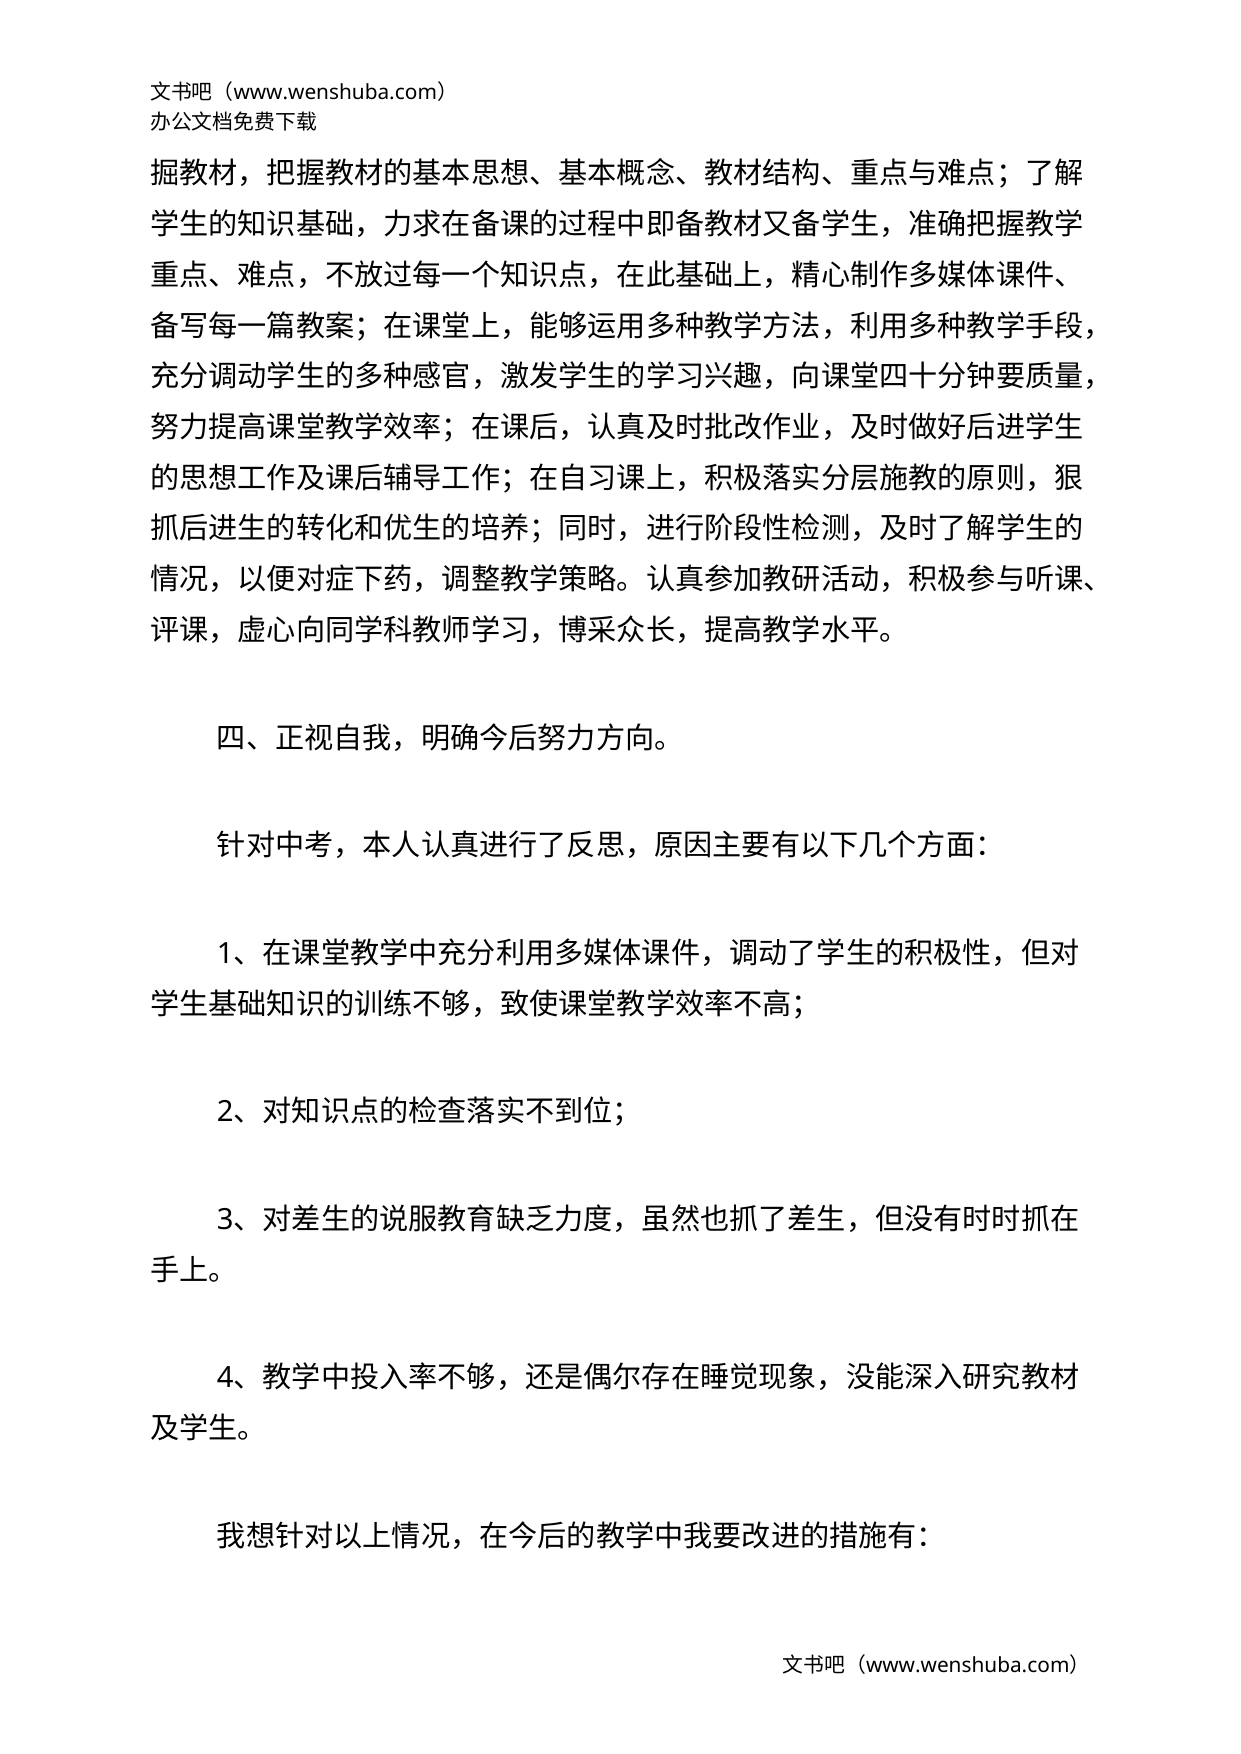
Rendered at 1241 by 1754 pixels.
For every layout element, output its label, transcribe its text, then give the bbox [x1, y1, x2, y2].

text 2、对知识点的检查落实不到位； [150, 1088, 1090, 1130]
text 四、正视自我，明确今后努力方向。 [150, 714, 1090, 756]
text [150, 150, 1090, 649]
text 针对中考，本人认真进行了反思，原因主要有以下几个方面： [150, 822, 1090, 864]
text 3、对差生的说服教育缺乏力度，虽然也抓了差生，但没有时时抓在手上。 [150, 1196, 1090, 1289]
text 我想针对以上情况，在今后的教学中我要改进的措施有： [150, 1512, 1090, 1555]
text 4、教学中投入率不够，还是偶尔存在睡觉现象，没能深入研究教材及学生。 [150, 1354, 1090, 1447]
text 1、在课堂教学中充分利用多媒体课件，调动了学生的积极性，但对学生基础知识的训练不够，致使课堂教学效率不高； [150, 929, 1090, 1022]
